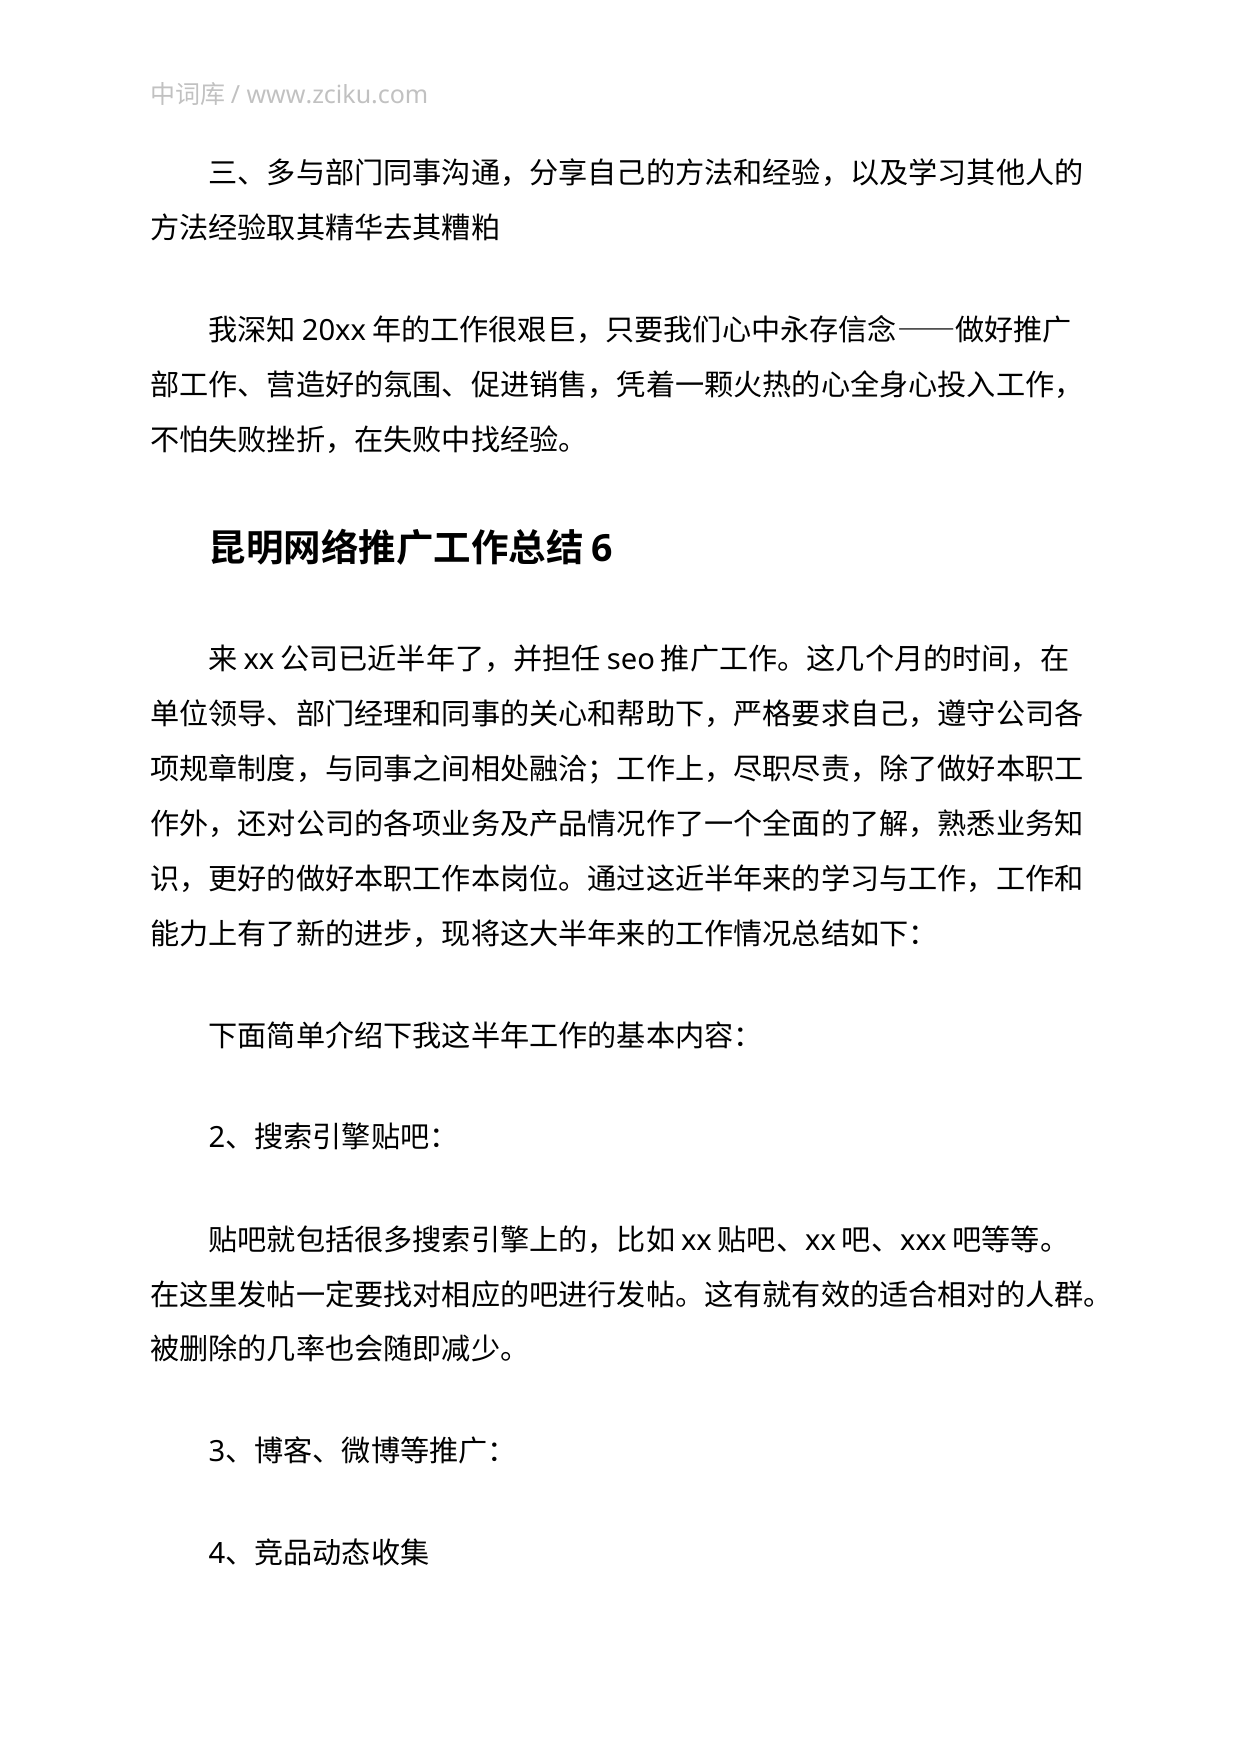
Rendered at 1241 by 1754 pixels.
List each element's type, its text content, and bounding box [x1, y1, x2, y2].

text 4、竞品动态收集 [150, 1530, 1090, 1572]
text 3、博客、微博等推广： [150, 1428, 1090, 1470]
text 来xx公司已近半年了，并担任seo推广工作。这几个月的时间，在单位领导、部门经理和同事的关心和帮助下，严格要求自己，遵守公司各项规章制度，与同事之间相处融洽；工作上，尽职尽责，除了做好本职工作外，还对公司的各项业务及产品情况作了一个全面的了解，熟悉业务知识，更好的做好本职工作本岗位。通过这近半年来的学习与工作，工作和能力上有了新的进步，现将这大半年来的工作情况总结如下： [150, 636, 1090, 953]
text 我深知20xx年的工作很艰巨，只要我们心中永存信念——做好推广部工作、营造好的氛围、促进销售，凭着一颗火热的心全身心投入工作，不怕失败挫折，在失败中找经验。 [150, 307, 1090, 459]
text 贴吧就包括很多搜索引擎上的，比如xx贴吧、xx吧、xxx吧等等。在这里发帖一定要找对相应的吧进行发帖。这有就有效的适合相对的人群。被删除的几率也会随即减少。 [150, 1216, 1090, 1368]
text 三、多与部门同事沟通，分享自己的方法和经验，以及学习其他人的方法经验取其精华去其糟粕 [150, 150, 1090, 247]
text 2、搜索引擎贴吧： [150, 1114, 1090, 1156]
text 下面简单介绍下我这半年工作的基本内容： [150, 1012, 1090, 1054]
text 昆明网络推广工作总结6 [150, 518, 1090, 573]
